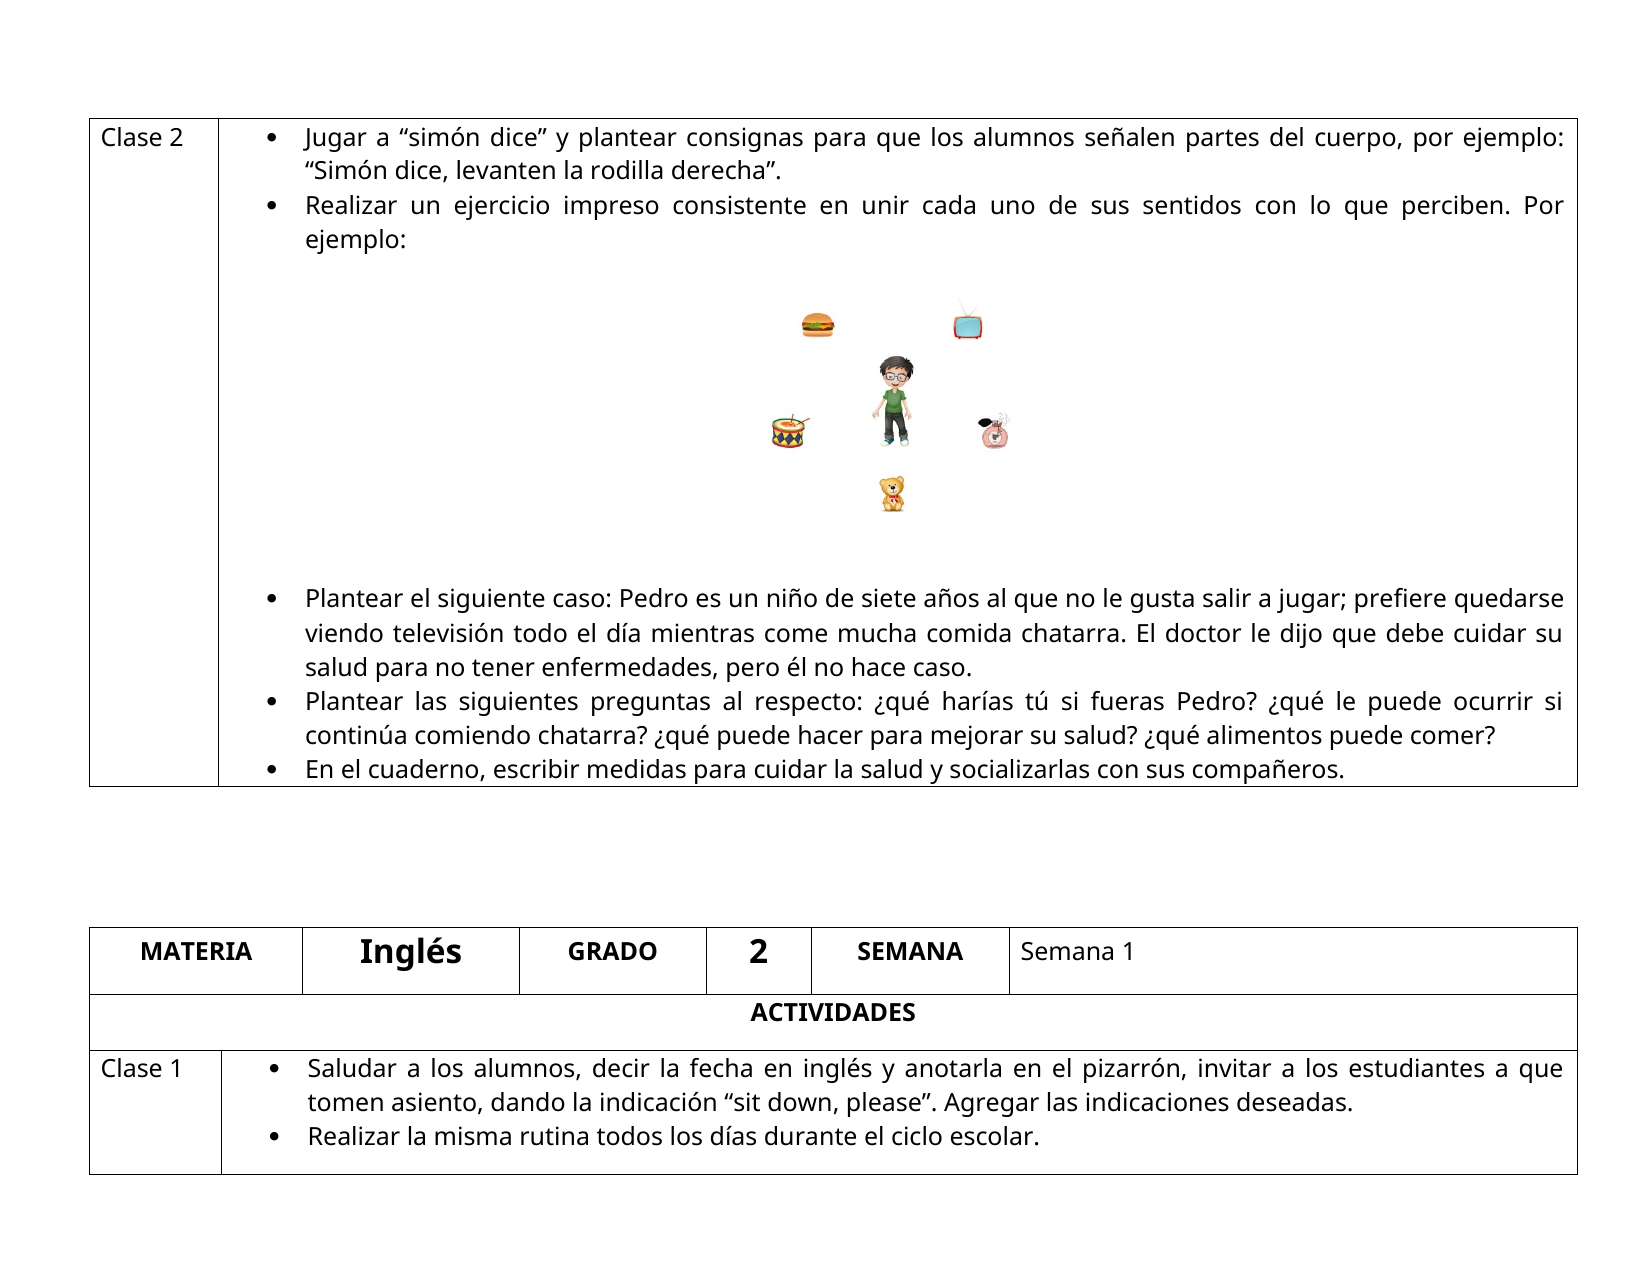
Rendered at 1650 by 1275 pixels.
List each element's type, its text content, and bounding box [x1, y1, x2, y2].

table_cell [222, 1051, 1577, 1174]
table_cell Jugar a “simón dice” y plantear consignas para que los alumnos señalen partes del cuerpo, por ejemplo: “Simón dice, levanten la rodilla derecha”. Realizar un ejercicio impreso consistente en unir cada uno de sus sentidos con lo que perciben. Por ejemplo: Plantear el siguiente caso: Pedro es un niño de siete años al que no le gusta salir a jugar; prefiere quedarse viendo televisión todo el día mientras come mucha comida chatarra. El doctor le dijo que debe cuidar su salud para no tener enfermedades, pero él no hace caso. Plantear las siguientes preguntas al respecto: ¿qué harías tú si fueras Pedro? ¿qué le puede ocurrir si continúa comiendo chatarra? ¿qué puede hacer para mejorar su salud? ¿qué alimentos puede comer? En el cuaderno, escribir medidas para cuidar la salud y socializarlas con sus compañeros. [219, 119, 1577, 786]
table_header GRADO [520, 928, 706, 994]
table_header Inglés [303, 928, 519, 994]
table_cell ACTIVIDADES [90, 995, 1577, 1050]
table_header Semana 1 [1010, 928, 1577, 994]
table_cell Clase 1 [90, 1051, 221, 1174]
table_header SEMANA [812, 928, 1009, 994]
table_cell Clase 2 [90, 119, 218, 786]
picture [743, 289, 1052, 527]
table_header 2 [707, 928, 811, 994]
table_header MATERIA [90, 928, 302, 994]
